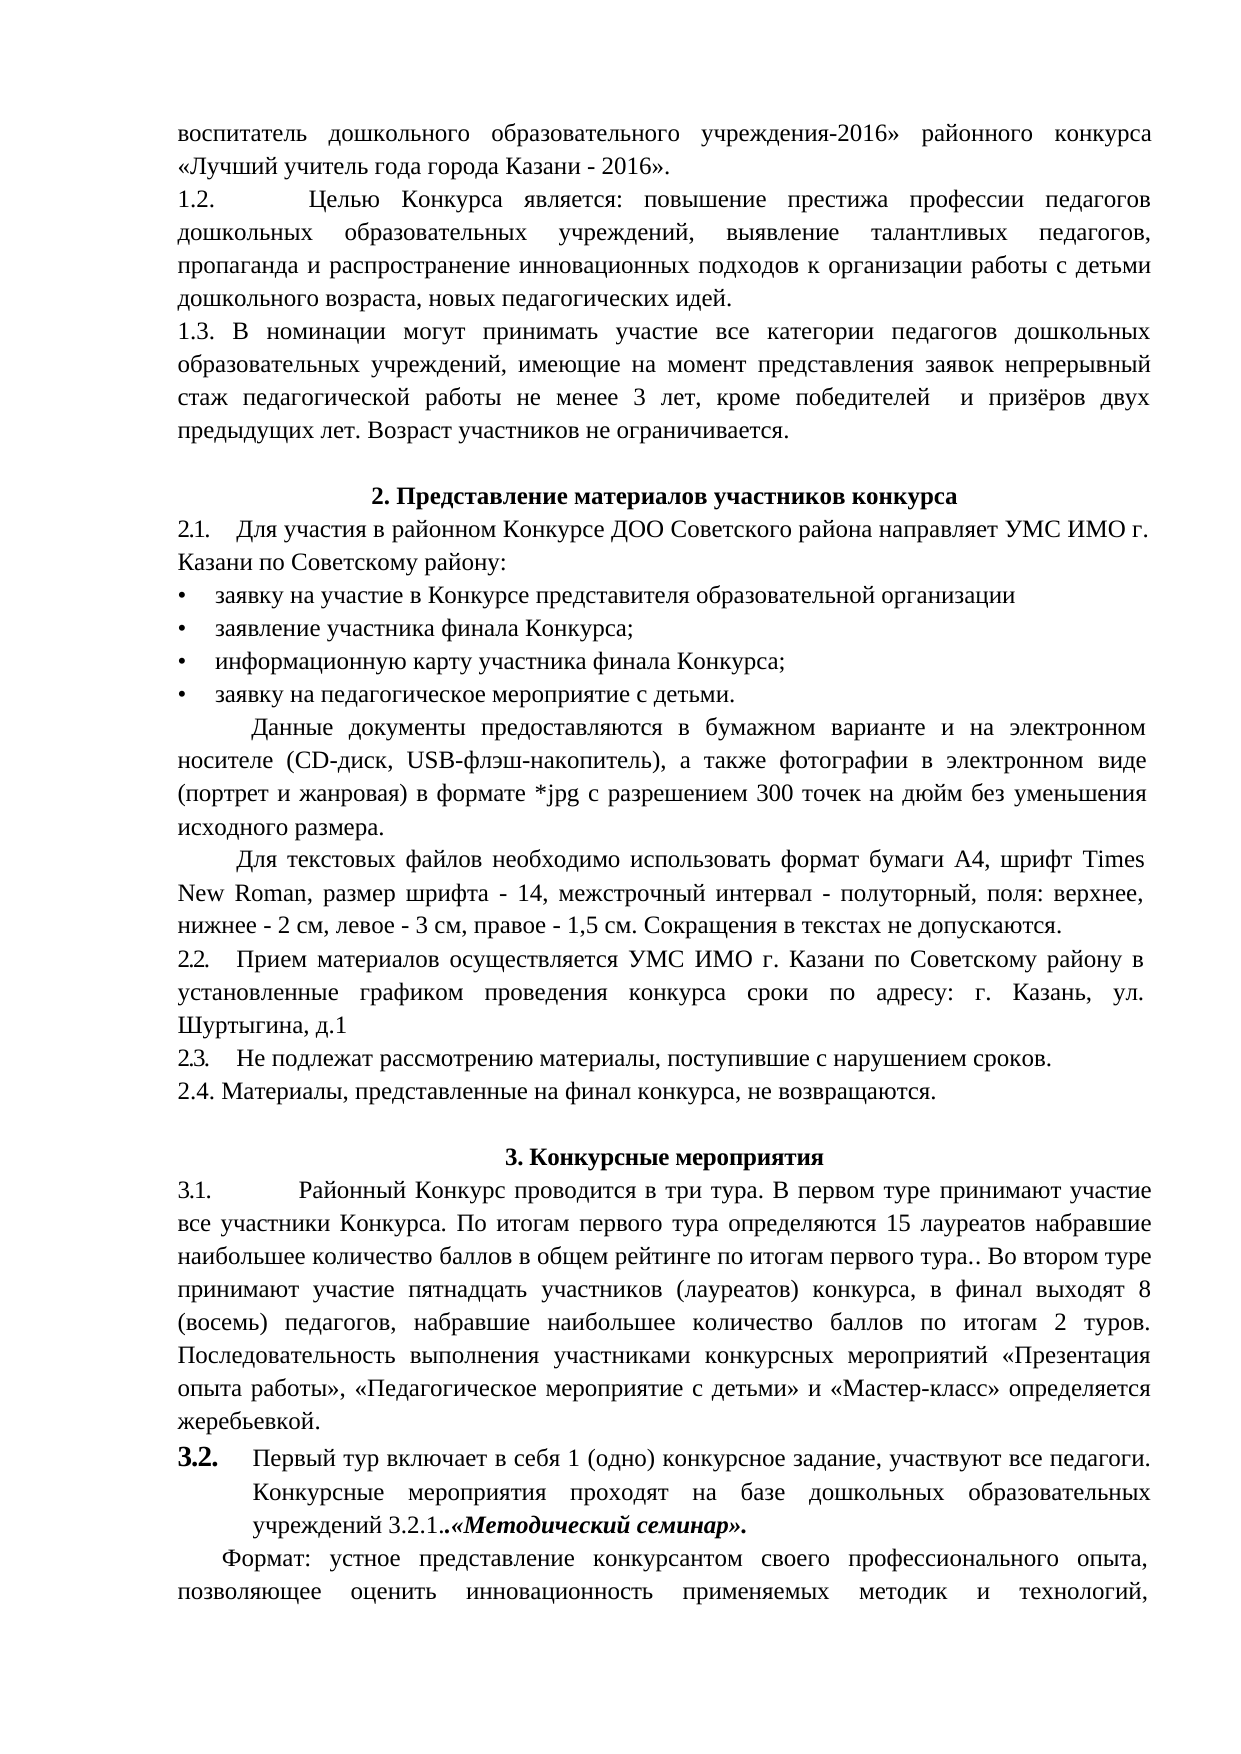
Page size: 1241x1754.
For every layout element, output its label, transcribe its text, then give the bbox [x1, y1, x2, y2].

text 2.2. Прием материалов осуществляется УМС ИМО г. Казани по Советскому району в установленные графиком проведения конкурса сроки по адресу: г. Казань, ул. Шуртыгина, д.1 [177, 944, 1145, 1038]
list Первый тур включает в себя 1 (одно) конкурсное задание, участвуют все педагоги. Конкурсные мероприятия проходят на базе дошкольных образовательных учреждений 3.2.1..«Методический семинар». [177, 1439, 1152, 1538]
list Целью Конкурса является: повышение престижа профессии педагогов дошкольных образовательных учреждений, выявление талантливых педагогов, пропаганда и распространение инновационных подходов к организации работы с детьми дошкольного возраста, новых педагогических идей. [177, 184, 1152, 312]
text 1.3. В номинации могут принимать участие все категории педагогов дошкольных образовательных учреждений, имеющие на момент представления заявок непрерывный стаж педагогической работы не менее 3 лет, кроме победителей и призёров двух предыдущих лет. Возраст участников не ограничивается. [177, 316, 1152, 444]
text 2. Представление материалов участников конкурса [177, 481, 1152, 510]
list Районный Конкурс проводится в три тура. В первом туре принимают участие все участники Конкурса. По итогам первого тура определяются 15 лауреатов набравшие наибольшее количество баллов в общем рейтинге по итогам первого тура.. Во втором туре принимают участие пятнадцать участников (лауреатов) конкурса, в финал выходят 8 (восемь) педагогов, набравшие наибольшее количество баллов по итогам 2 туров. Последовательность выполнения участниками конкурсных мероприятий «Презентация опыта работы», «Педагогическое мероприятие с детьми» и «Мастер-класс» определяется жеребьевкой. [177, 1175, 1152, 1435]
list заявление участника финала Конкурса; [177, 613, 1152, 642]
text Для текстовых файлов необходимо использовать формат бумаги А4, шрифт Times New Roman, размер шрифта - 14, межстрочный интервал - полуторный, поля: верхнее, нижнее - 2 см, левое - 3 см, правое - 1,5 см. Сокращения в текстах не допускаются. [177, 844, 1145, 939]
text Данные документы предоставляются в бумажном варианте и на электронном носителе (CD-диск, USB-флэш-накопитель), а также фотографии в электронном виде (портрет и жанровая) в формате *jpg с разрешением 300 точек на дюйм без уменьшения исходного размера. [177, 712, 1147, 840]
text 2.4. Материалы, представленные на финал конкурса, не возвращаются. [177, 1076, 1145, 1104]
list заявку на участие в Конкурсе представителя образовательной организации [177, 580, 1148, 609]
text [177, 1543, 1149, 1604]
text 2.1. Для участия в районном Конкурсе ДОО Советского района направляет УМС ИМО г. Казани по Советскому району: [177, 514, 1150, 576]
list информационную карту участника финала Конкурса; [177, 646, 1152, 675]
text 3. Конкурсные мероприятия [177, 1142, 1152, 1171]
list заявку на педагогическое мероприятие с детьми. [177, 679, 1152, 708]
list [177, 118, 1152, 180]
text 2.3. Не подлежат рассмотрению материалы, поступившие с нарушением сроков. [177, 1043, 1145, 1071]
